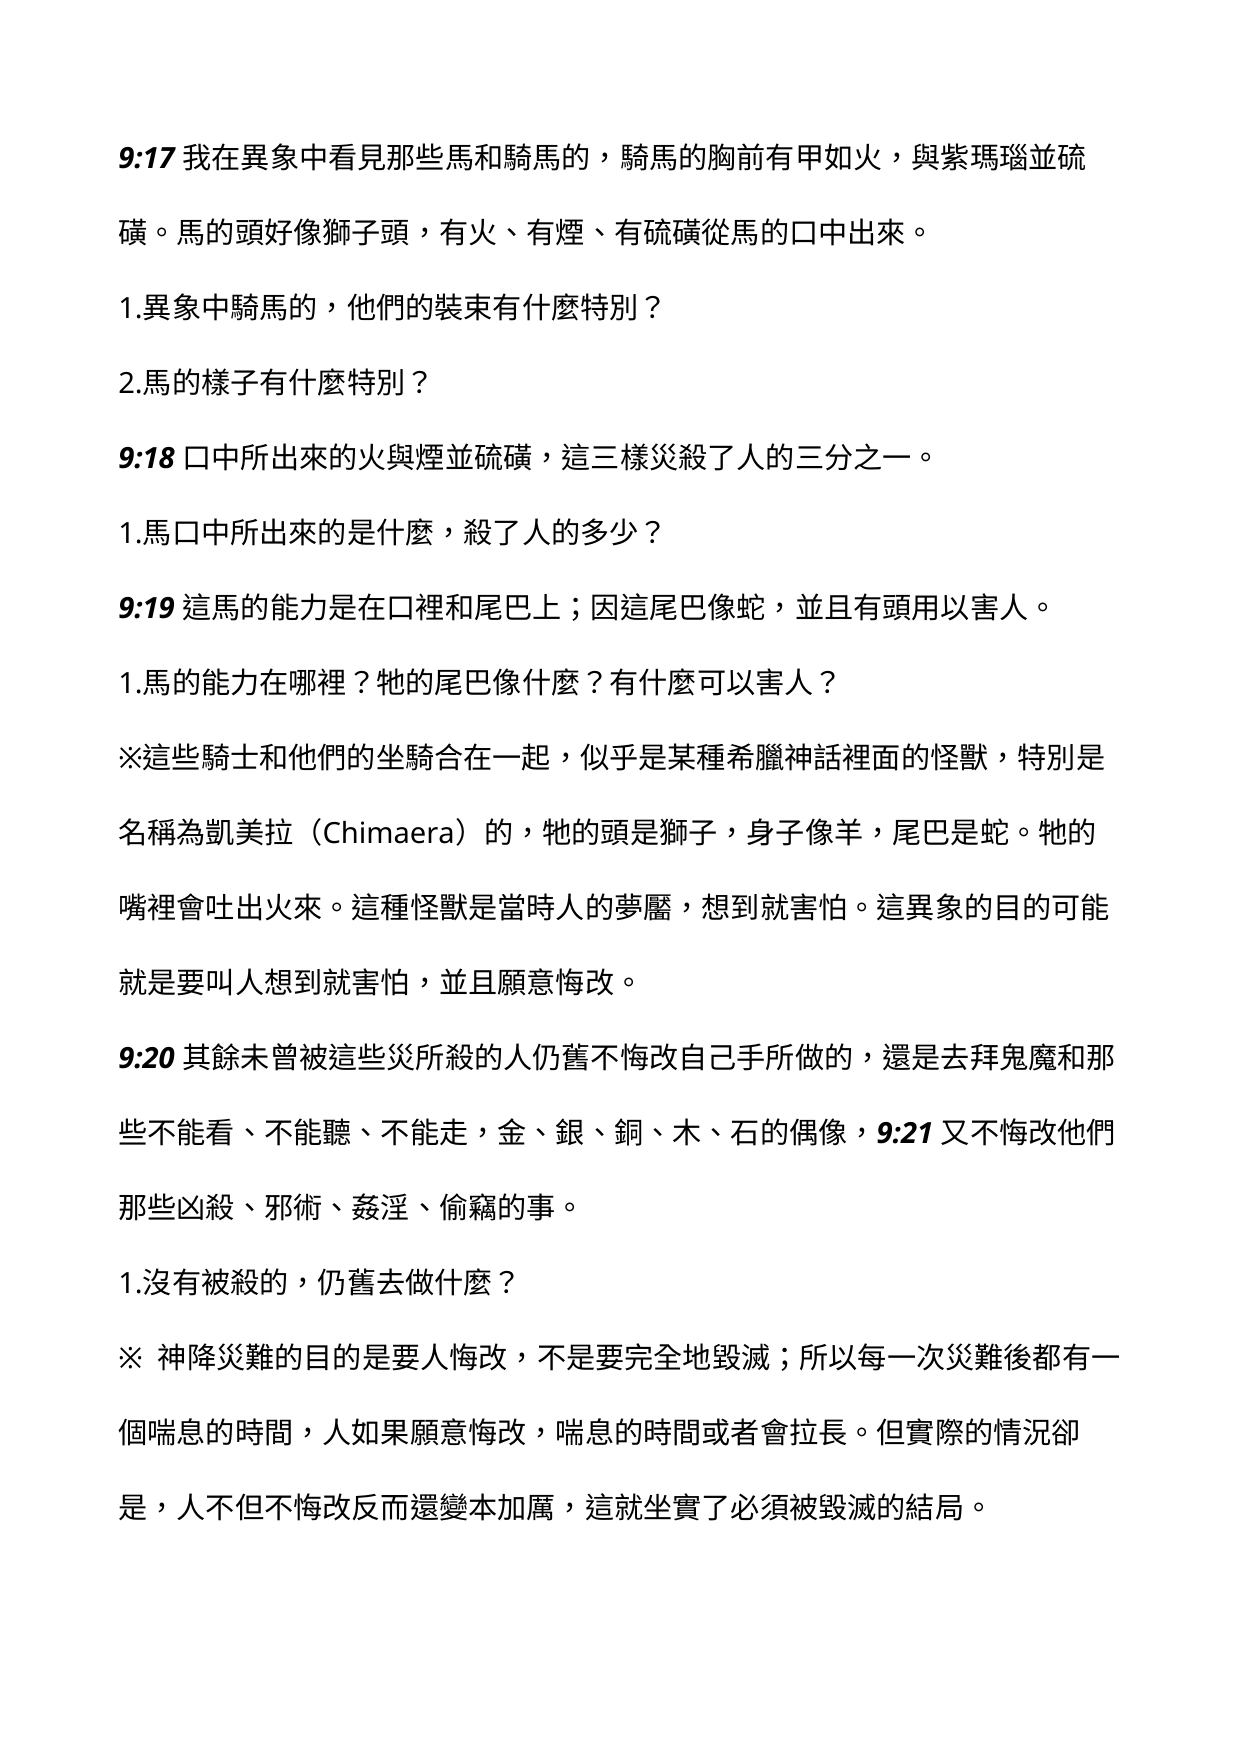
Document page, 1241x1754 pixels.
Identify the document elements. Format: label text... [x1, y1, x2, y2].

text ※ 神降災難的目的是要人悔改，不是要完全地毀滅；所以每一次災難後都有一個喘息的時間，人如果願意悔改，喘息的時間或者會拉長。但實際的情況卻是，人不但不悔改反而還變本加厲，這就坐實了必須被毀滅的結局。 [118, 1319, 1122, 1544]
text 1.沒有被殺的，仍舊去做什麼？ [118, 1244, 1122, 1319]
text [118, 119, 1122, 269]
text 2.馬的樣子有什麼特別？ 9:18 口中所出來的火與煙並硫磺，這三樣災殺了人的三分之一。 [118, 344, 1122, 494]
text 1.馬口中所出來的是什麼，殺了人的多少？ 9:19 這馬的能力是在口裡和尾巴上；因這尾巴像蛇，並且有頭用以害人。 [118, 494, 1122, 644]
text 1.馬的能力在哪裡？牠的尾巴像什麼？有什麼可以害人？ [118, 644, 1122, 719]
text ※這些騎士和他們的坐騎合在一起，似乎是某種希臘神話裡面的怪獸，特別是名稱為凱美拉（Chimaera）的，牠的頭是獅子，身子像羊，尾巴是蛇。牠的嘴裡會吐出火來。這種怪獸是當時人的夢靨，想到就害怕。這異象的目的可能就是要叫人想到就害怕，並且願意悔改。 9:20 其餘未曾被這些災所殺的人仍舊不悔改自己手所做的，還是去拜鬼魔和那些不能看、不能聽、不能走，金、銀、銅、木、石的偶像，9:21 又不悔改他們那些凶殺、邪術、姦淫、偷竊的事。 [118, 719, 1122, 1244]
text 1.異象中騎馬的，他們的裝束有什麼特別？ [118, 269, 1122, 344]
